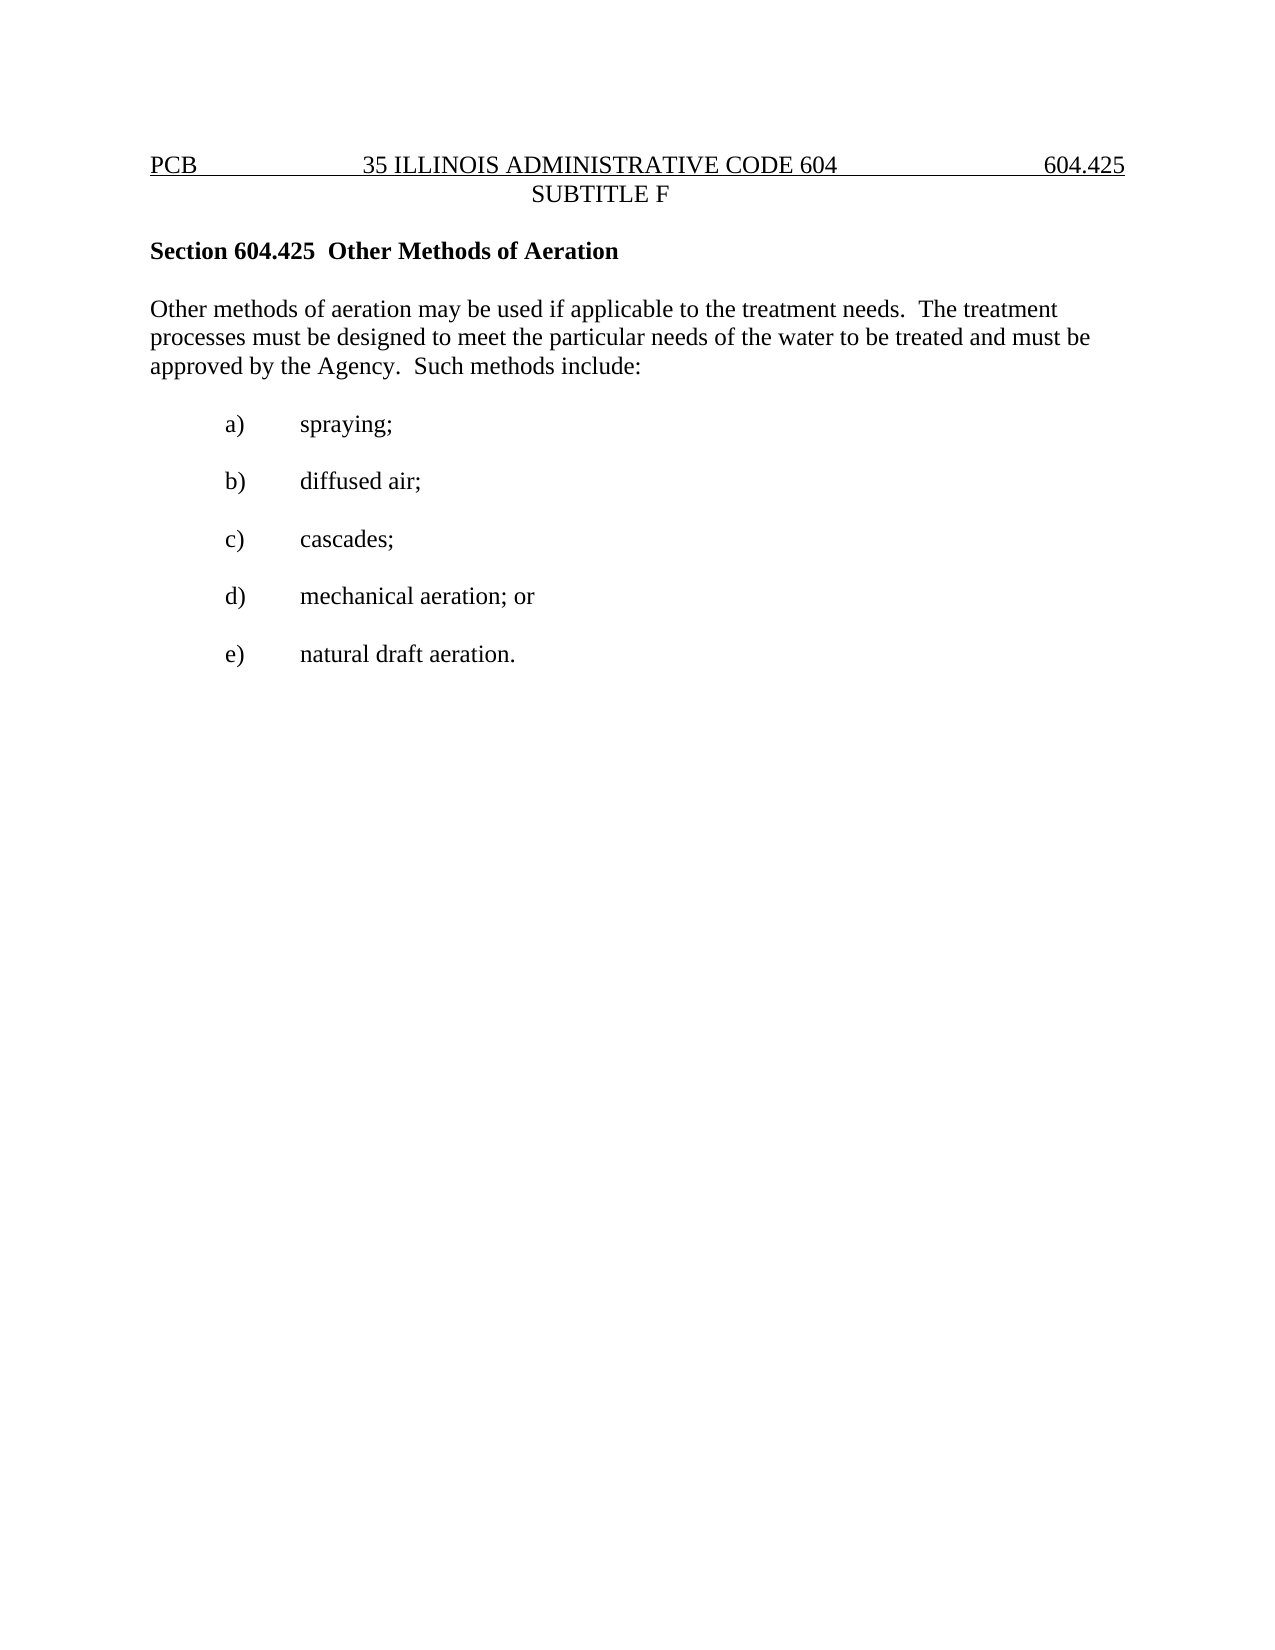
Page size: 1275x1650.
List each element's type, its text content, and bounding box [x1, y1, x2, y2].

text a) spraying; [225, 409, 1125, 437]
text c) cascades; [225, 524, 1125, 552]
text d) mechanical aeration; or [225, 581, 1125, 610]
text Section 604.425 Other Methods of Aeration [150, 236, 1125, 265]
text Other methods of aeration may be used if applicable to the treatment needs. The treatment processes must be designed to meet the particular needs of the water to be treated and must be approved by the Agency. Such methods include: [150, 294, 1125, 380]
text e) natural draft aeration. [225, 639, 1125, 667]
text b) diffused air; [225, 466, 1125, 495]
